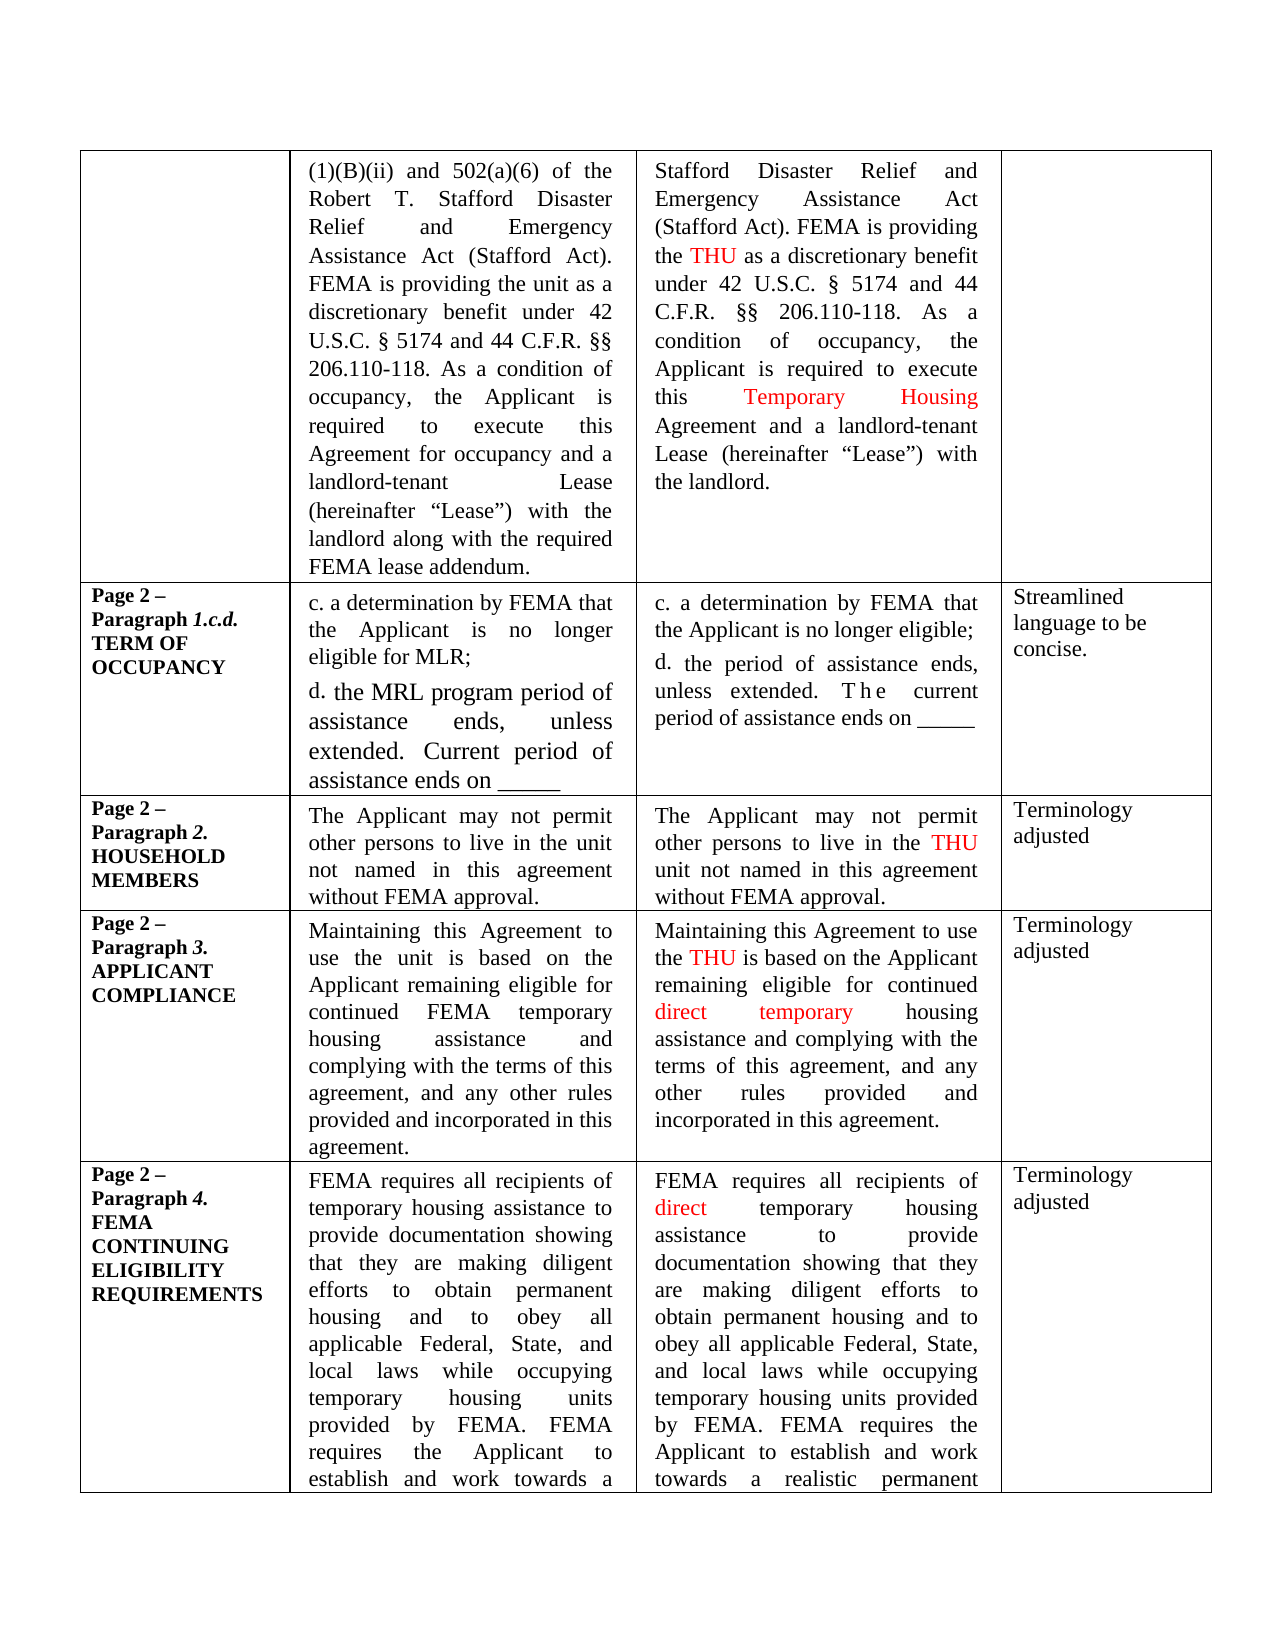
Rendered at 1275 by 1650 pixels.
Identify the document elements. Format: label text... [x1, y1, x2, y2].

table_cell Terminology adjusted [1002, 911, 1211, 1161]
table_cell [81, 1162, 289, 1492]
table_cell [637, 151, 1001, 582]
table_cell Maintaining this Agreement to use the unit is based on the Applicant remaining eligible for continued FEMA temporary housing assistance and complying with the terms of this agreement, and any other rules provided and incorporated in this agreement. [291, 911, 636, 1161]
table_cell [637, 1162, 1001, 1492]
table_cell Terminology adjusted [1002, 796, 1211, 910]
table_cell Page 2 – Paragraph 1.c.d. TERM OF OCCUPANCY [81, 583, 289, 795]
table_cell The Applicant may not permit other persons to live in the THU unit not named in this agreement without FEMA approval. [637, 796, 1001, 910]
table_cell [1002, 1162, 1211, 1492]
table_cell Streamlined language to be concise. [1002, 583, 1211, 795]
table_cell Page 2 – Paragraph 2. HOUSEHOLD MEMBERS [81, 796, 289, 910]
table_cell The Applicant may not permit other persons to live in the unit not named in this agreement without FEMA approval. [291, 796, 636, 910]
table_cell Page 2 – Paragraph 3. APPLICANT COMPLIANCE [81, 911, 289, 1161]
table_cell c. a determination by FEMA that the Applicant is no longer eligible for MLR; d. the MRL program period of assistance ends, unless extended. Current period of assistance ends on _____ [291, 583, 636, 795]
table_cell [1002, 151, 1211, 582]
table_cell c. a determination by FEMA that the Applicant is no longer eligible; d. the period of assistance ends, unless extended. The current period of assistance ends on _____ [637, 583, 1001, 795]
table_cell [81, 151, 289, 582]
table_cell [291, 151, 636, 582]
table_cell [291, 1162, 636, 1492]
table_cell Maintaining this Agreement to use the THU is based on the Applicant remaining eligible for continued direct temporary housing assistance and complying with the terms of this agreement, and any other rules provided and incorporated in this agreement. [637, 911, 1001, 1161]
